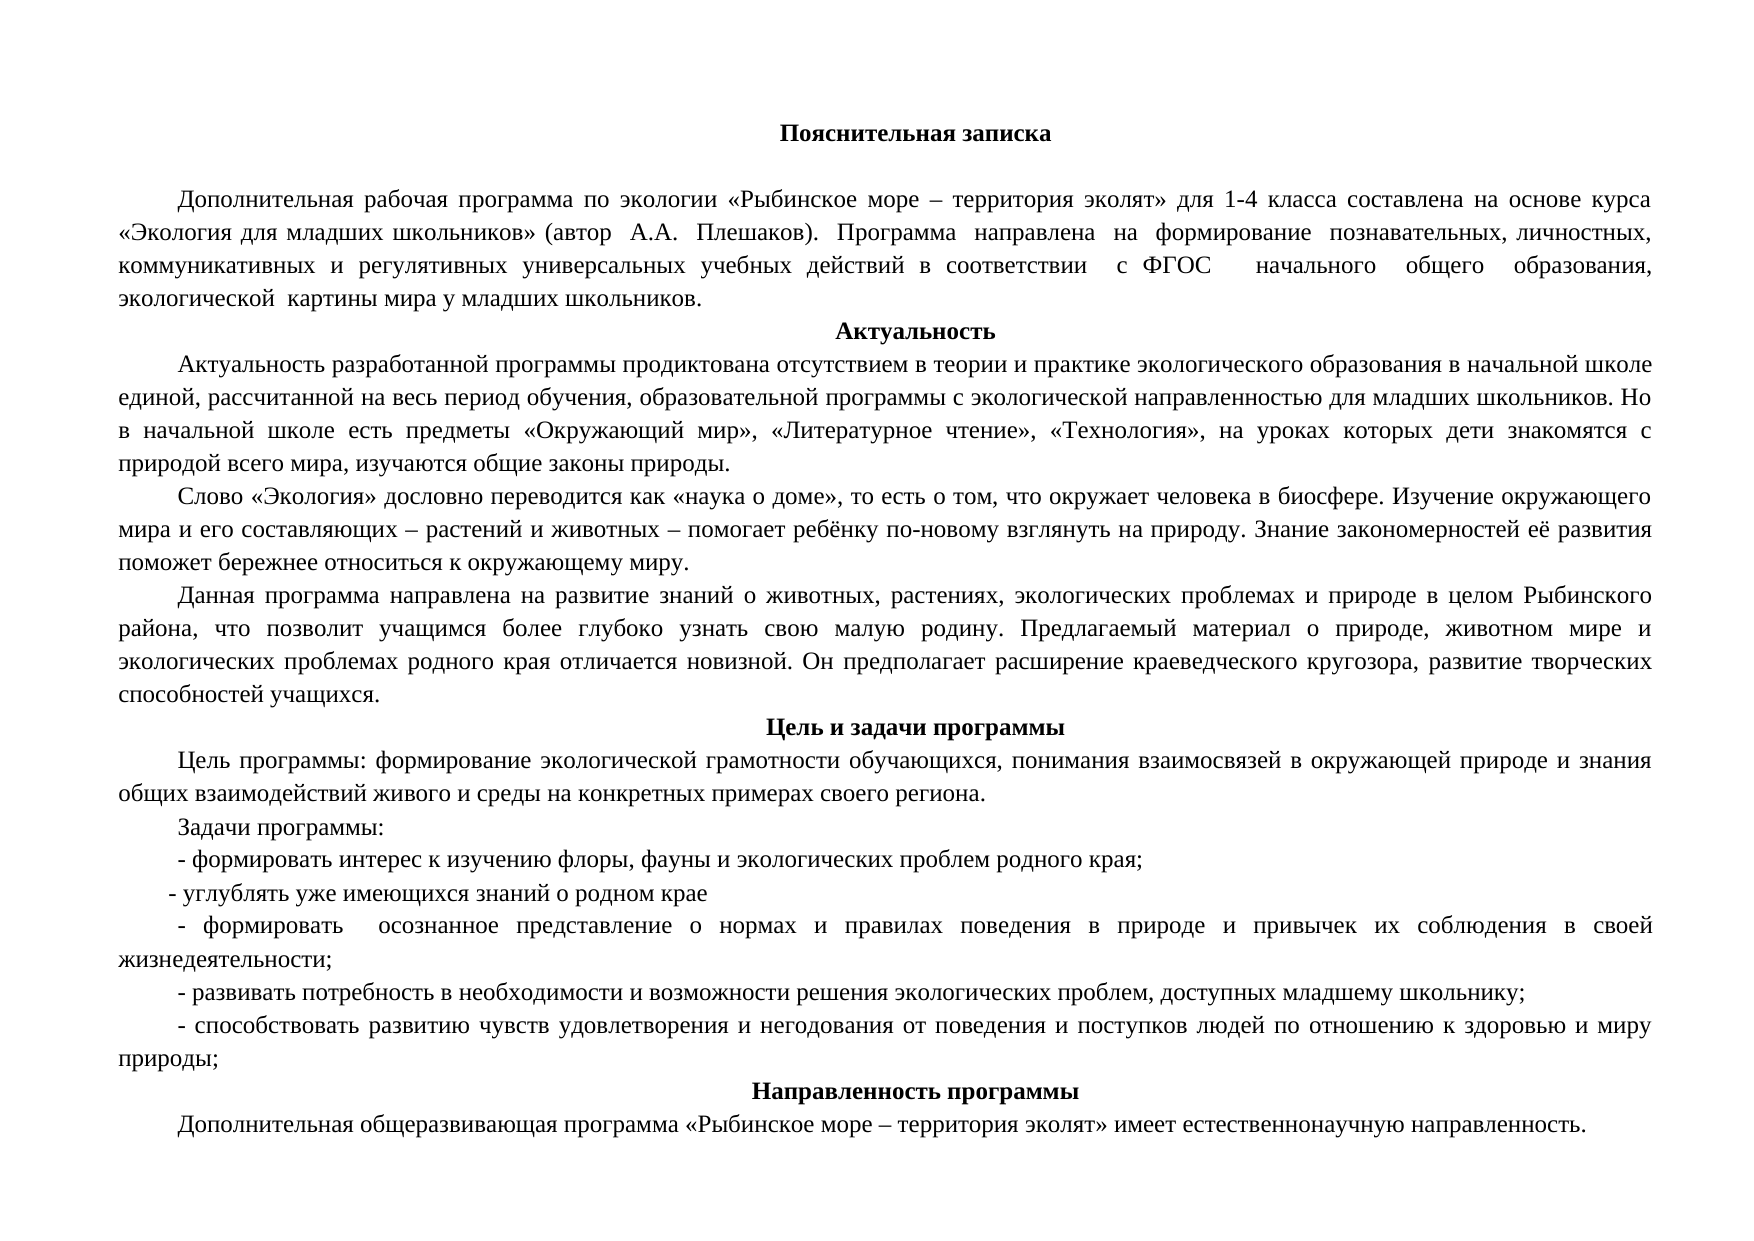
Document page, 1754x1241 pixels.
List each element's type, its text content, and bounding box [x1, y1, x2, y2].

text - углублять уже имеющихся знаний о родном крае [118, 878, 1654, 906]
text Цель программы: формирование экологической грамотности обучающихся, понимания взаимосвязей в окружающей природе и знания общих взаимодействий живого и среды на конкретных примерах своего региона. [118, 746, 1654, 807]
text Актуальность [118, 316, 1654, 345]
text Направленность программы [118, 1076, 1654, 1104]
text Задачи программы: [118, 812, 1654, 840]
text Пояснительная записка [118, 118, 1654, 147]
text Актуальность разработанной программы продиктована отсутствием в теории и практике экологического образования в начальной школе единой, рассчитанной на весь период обучения, образовательной программы с экологической направленностью для младших школьников. Но в начальной школе есть предметы «Окружающий мир», «Литературное чтение», «Технология», на уроках которых дети знакомятся с природой всего мира, изучаются общие законы природы. [118, 349, 1654, 477]
text - формировать интерес к изучению флоры, фауны и экологических проблем родного края; [118, 844, 1654, 873]
text Слово «Экология» дословно переводится как «наука о доме», то есть о том, что окружает человека в биосфере. Изучение окружающего мира и его составляющих – растений и животных – помогает ребёнку по-новому взглянуть на природу. Знание закономерностей её развития поможет бережнее относиться к окружающему миру. [118, 481, 1654, 576]
text Данная программа направлена на развитие знаний о животных, растениях, экологических проблемах и природе в целом Рыбинского района, что позволит учащимся более глубоко узнать свою малую родину. Предлагаемый материал о природе, животном мире и экологических проблемах родного края отличается новизной. Он предполагает расширение краеведческого кругозора, развитие творческих способностей учащихся. [118, 580, 1654, 708]
text - способствовать развитию чувств удовлетворения и негодования от поведения и поступков людей по отношению к здоровью и миру природы; [118, 1010, 1654, 1071]
text - развивать потребность в необходимости и возможности решения экологических проблем, доступных младшему школьнику; [118, 977, 1654, 1005]
text Дополнительная рабочая программа по экологии «Рыбинское море – территория эколят» для 1-4 класса составлена на основе курса «Экология для младших школьников» (автор А.А. Плешаков). Программа направлена на формирование познавательных, личностных, коммуникативных и регулятивных универсальных учебных действий в соответствии с ФГОС начального общего образования, экологической картины мира у младших школьников. [118, 184, 1654, 312]
text - формировать осознанное представление о нормах и правилах поведения в природе и привычек их соблюдения в своей жизнедеятельности; [118, 911, 1654, 972]
text Цель и задачи программы [118, 712, 1654, 741]
text Дополнительная общеразвивающая программа «Рыбинское море – территория эколят» имеет естественнонаучную направленность. [118, 1109, 1654, 1137]
